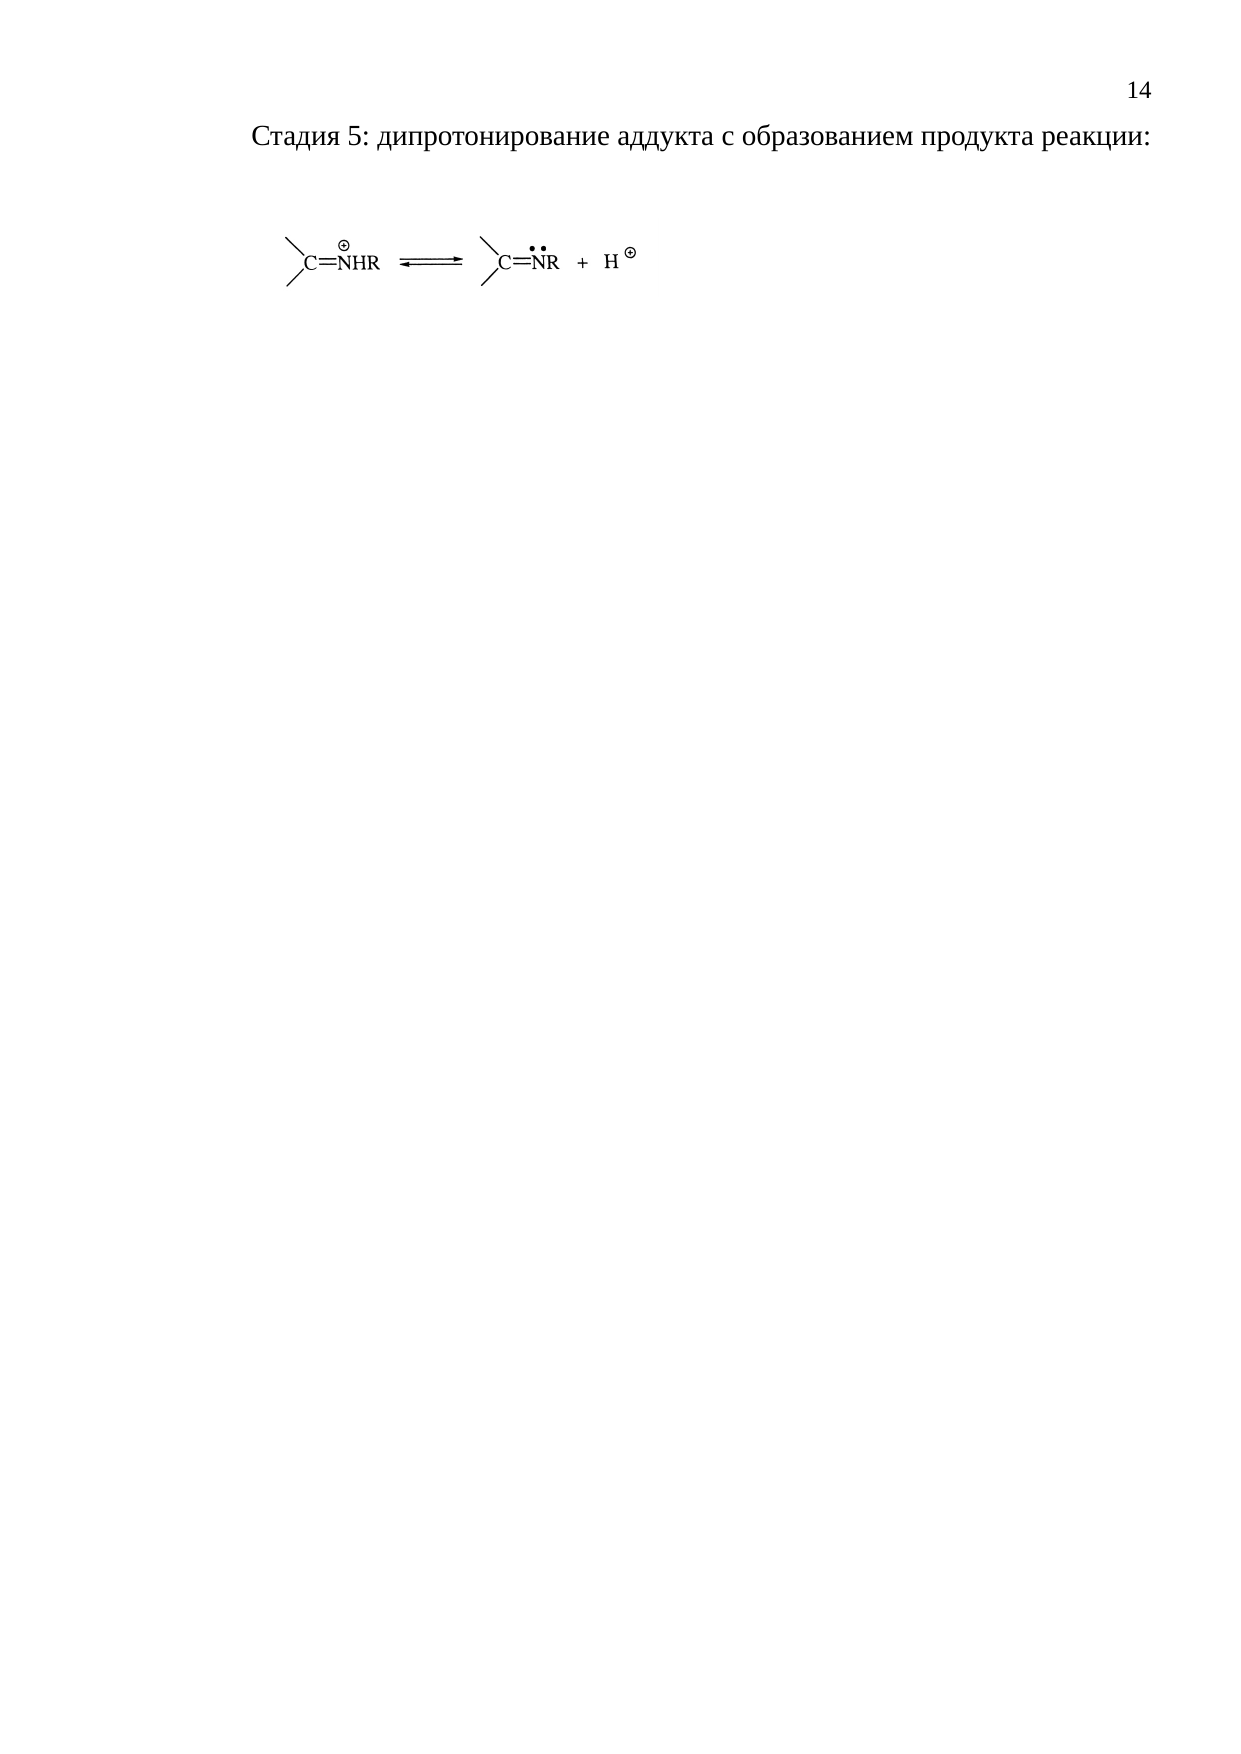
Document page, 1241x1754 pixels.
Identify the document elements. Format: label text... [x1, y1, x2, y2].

text Стадия 5: дипротонирование аддукта с образованием продукта реакции: [177, 118, 1152, 152]
picture [251, 218, 659, 297]
